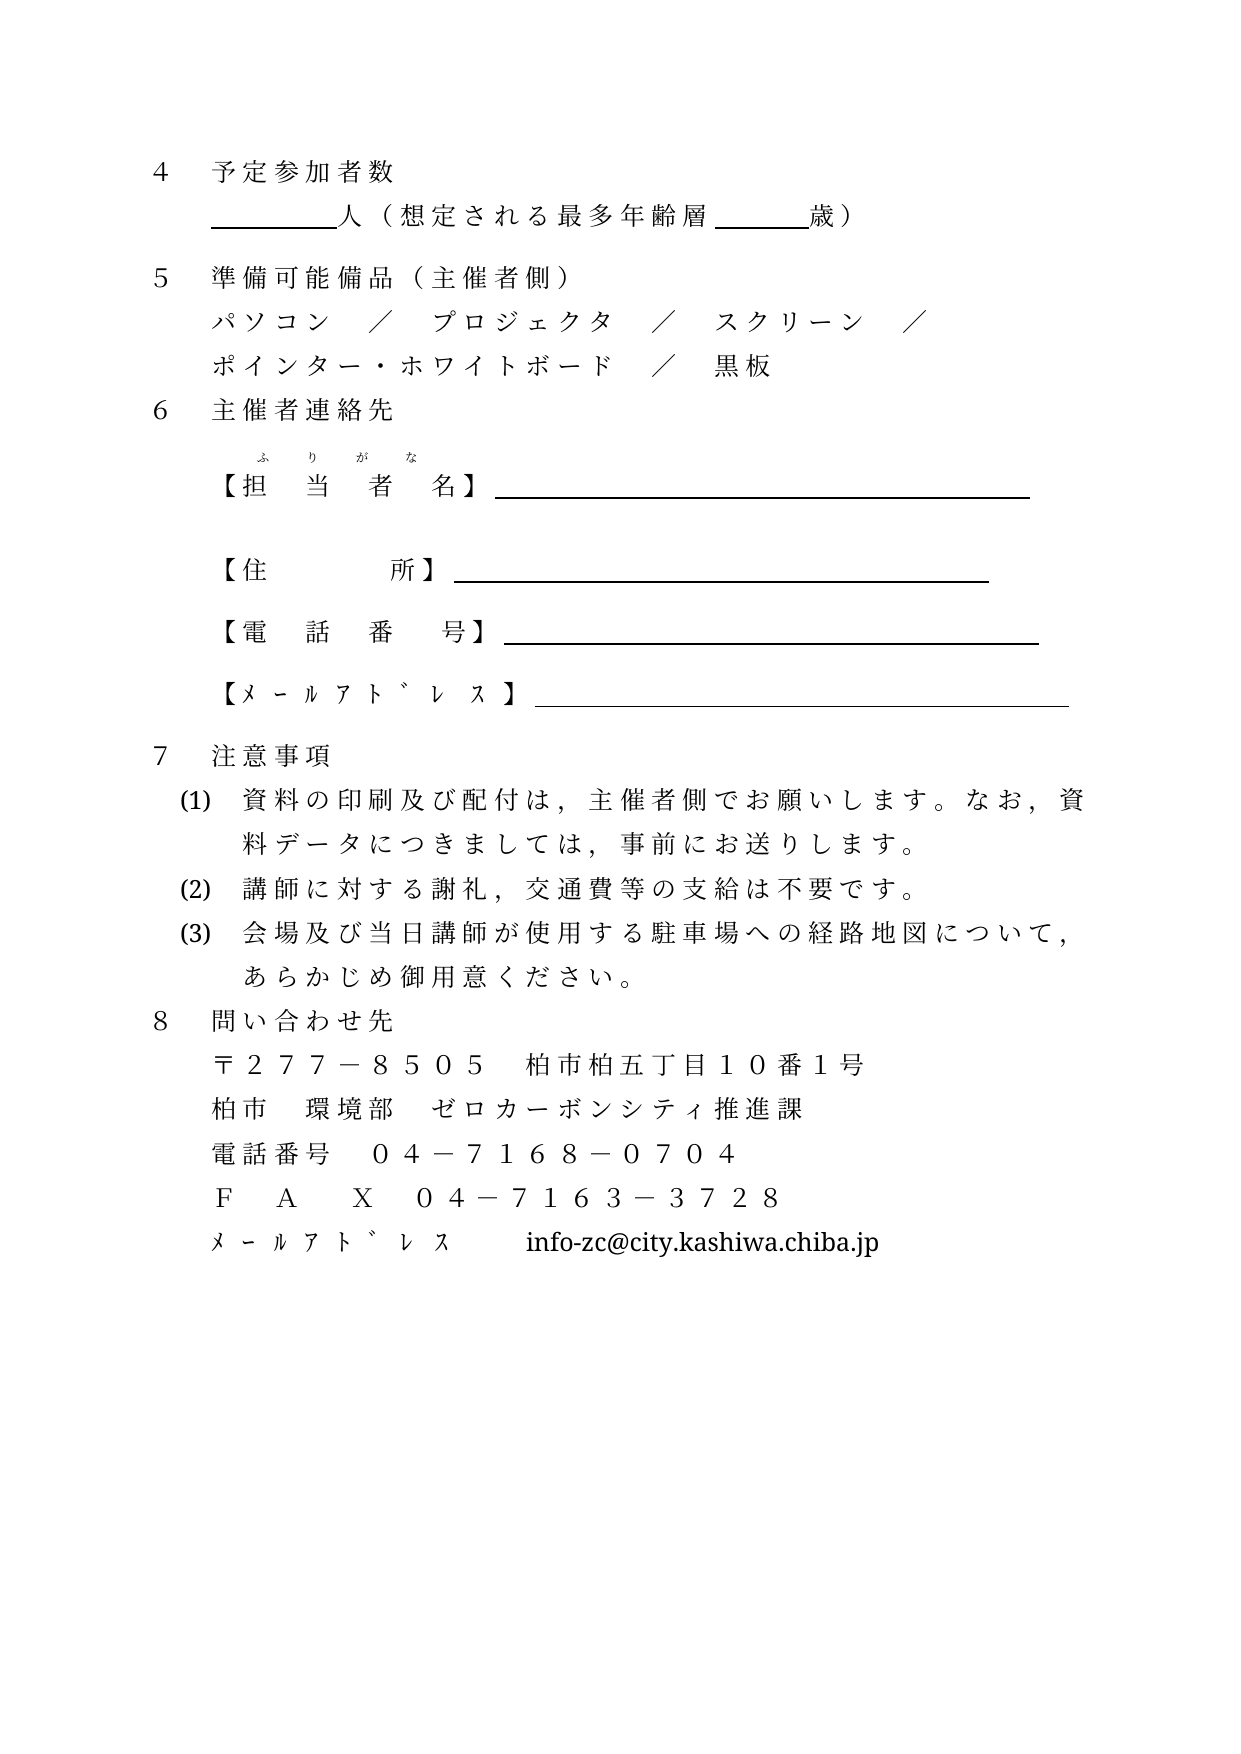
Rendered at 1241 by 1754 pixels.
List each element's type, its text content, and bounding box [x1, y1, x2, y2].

text パソコン ／ プロジェクタ ／ スクリーン ／ [148, 299, 1092, 343]
text ﾒｰﾙｱﾄﾞﾚｽ info-zc@city.kashiwa.chiba.jp [148, 1218, 1092, 1263]
text 電話番号 ０４－７１６８－０７０４ [148, 1130, 1092, 1174]
text ７ 注意事項 [148, 733, 1092, 777]
text (3) 会場及び当日講師が使用する駐車場への経路地図について，あらかじめ御用意ください。 [148, 909, 1092, 998]
text ＦＡＸ ０４－７１６３－３７２８ [148, 1174, 1092, 1218]
text ６ 主催者連絡先 [148, 387, 1092, 431]
text ポインター・ホワイトボード ／ 黒板 [148, 343, 1092, 387]
text ４ 予定参加者数 [148, 148, 1092, 192]
text 人（想定される最多年齢層 歳） [148, 192, 1092, 237]
text ８ 問い合わせ先 [148, 998, 1092, 1042]
text (2) 講師に対する謝礼，交通費等の支給は不要です。 [148, 865, 1092, 909]
text (1) 資料の印刷及び配付は，主催者側でお願いします。なお，資料データにつきましては，事前にお送りします。 [148, 777, 1092, 865]
text 柏市 環境部 ゼロカーボンシティ推進課 [148, 1086, 1092, 1130]
text 〒２７７－８５０５ 柏市柏五丁目１０番１号 [148, 1042, 1092, 1086]
text 【】 [148, 431, 1092, 519]
text 【住所】 [148, 546, 1092, 591]
text ５ 準備可能備品（主催者側） [148, 254, 1092, 299]
text 【ﾒｰﾙｱﾄﾞﾚｽ】 [148, 671, 1092, 715]
text 【電話番号】 [148, 608, 1092, 653]
